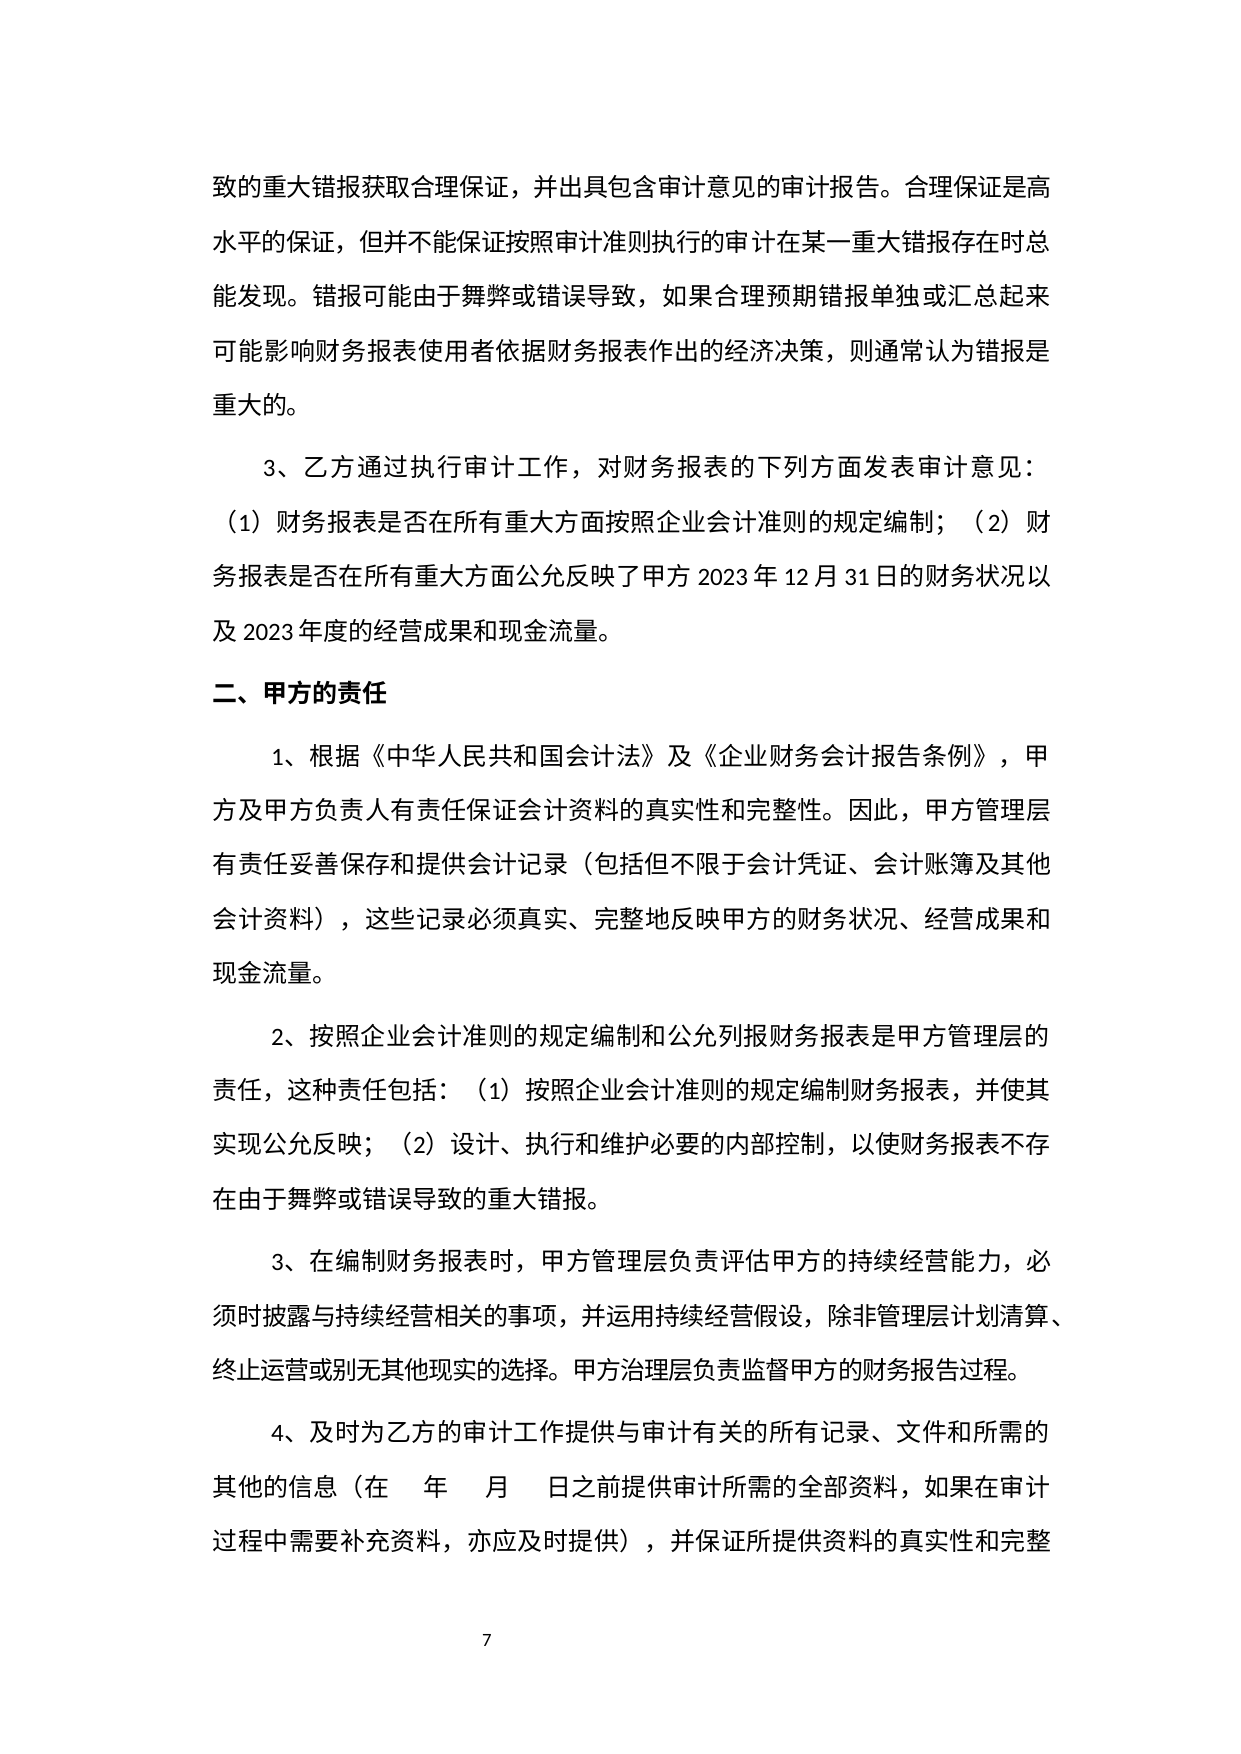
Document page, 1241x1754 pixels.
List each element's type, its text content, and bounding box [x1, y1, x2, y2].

text 1、根据《中华人民共和国会计法》及《企业财务会计报告条例》，甲方及甲方负责人有责任保证会计资料的真实性和完整性。因此，甲方管理层有责任妥善保存和提供会计记录（包括但不限于会计凭证、会计账簿及其他会计资料），这些记录必须真实、完整地反映甲方的财务状况、经营成果和现金流量。 [213, 736, 1051, 990]
text 二、甲方的责任 [213, 673, 1051, 710]
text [213, 1413, 1051, 1558]
text 2、按照企业会计准则的规定编制和公允列报财务报表是甲方管理层的责任，这种责任包括：（1）按照企业会计准则的规定编制财务报表，并使其实现公允反映；（2）设计、执行和维护必要的内部控制，以使财务报表不存在由于舞弊或错误导致的重大错报。 [213, 1016, 1051, 1215]
text 3、在编制财务报表时，甲方管理层负责评估甲方的持续经营能力，必须时披露与持续经营相关的事项，并运用持续经营假设，除非管理层计划清算、终止运营或别无其他现实的选择。甲方治理层负责监督甲方的财务报告过程。 [213, 1242, 1051, 1387]
text 3、乙方通过执行审计工作，对财务报表的下列方面发表审计意见：（1）财务报表是否在所有重大方面按照企业会计准则的规定编制；（2）财务报表是否在所有重大方面公允反映了甲方2023年12月31日的财务状况以及2023年度的经营成果和现金流量。 [213, 448, 1051, 647]
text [213, 168, 1051, 422]
